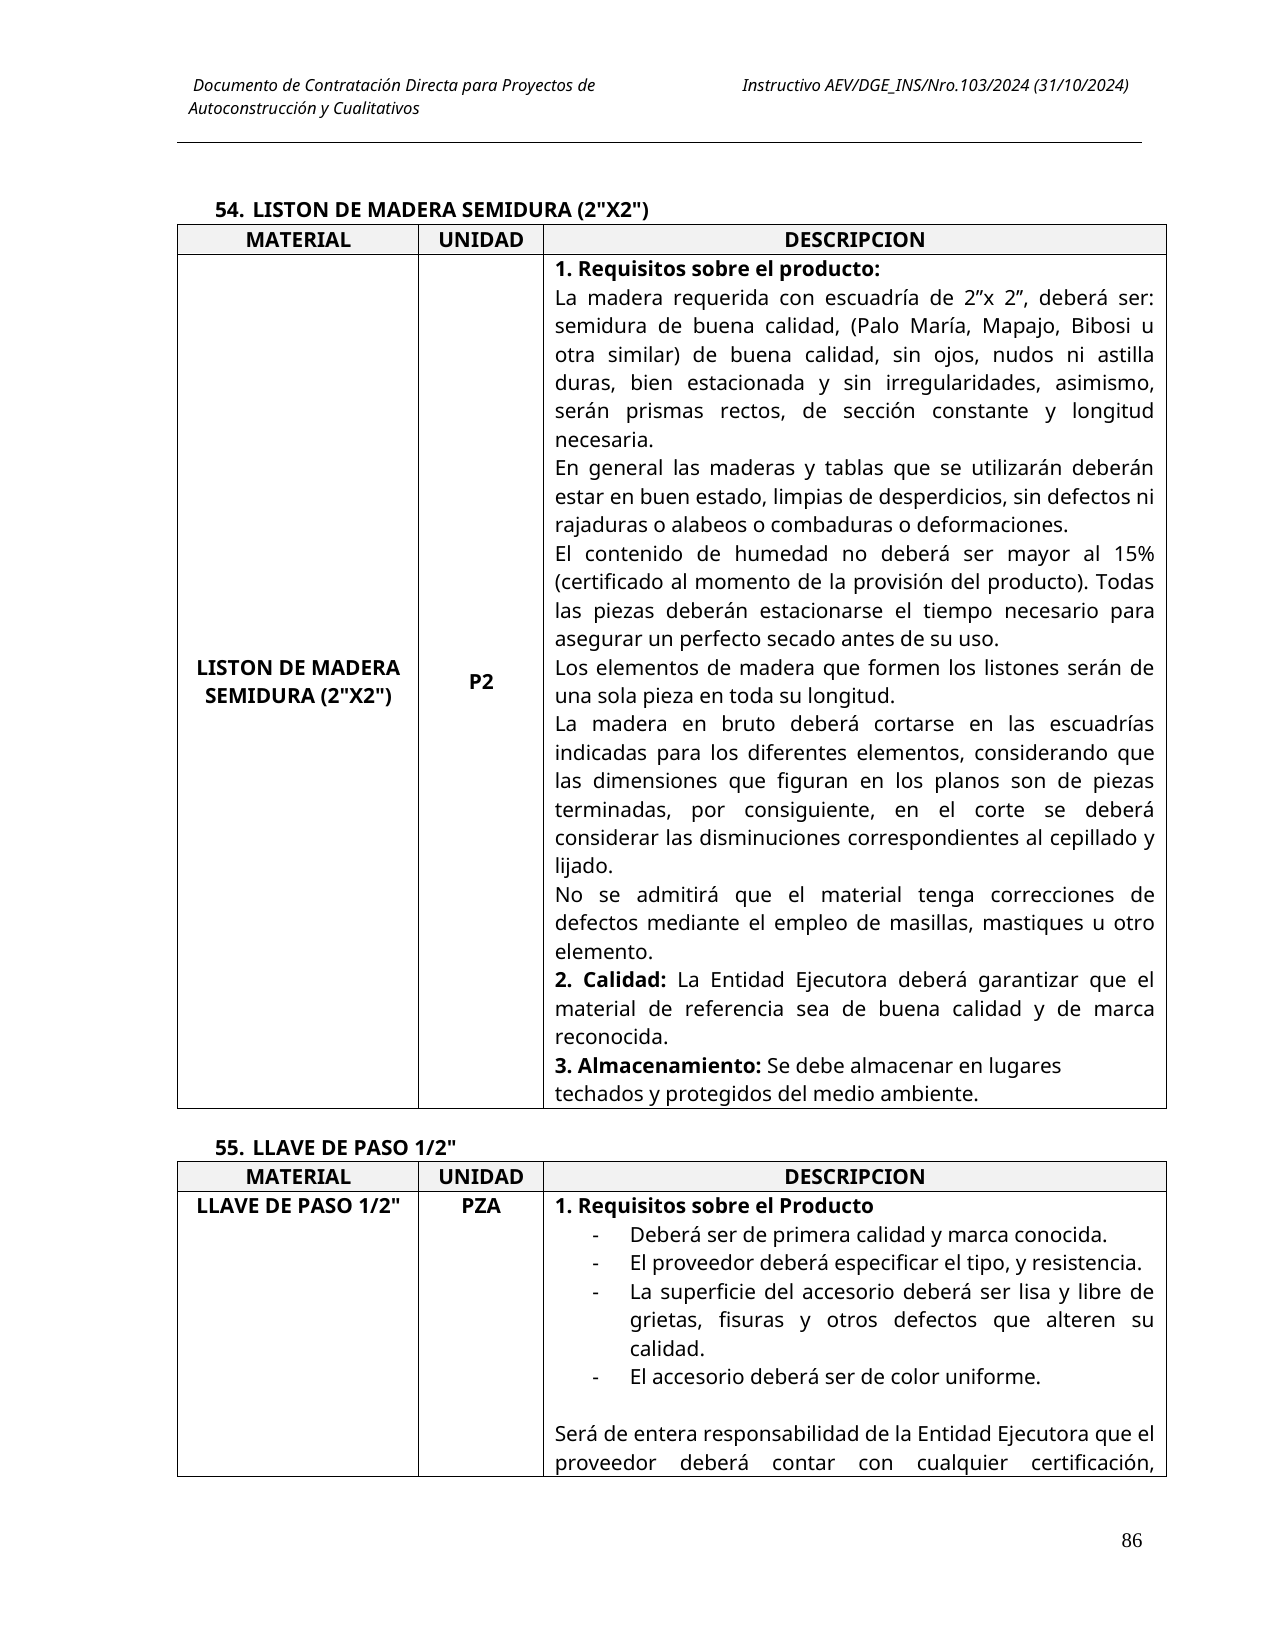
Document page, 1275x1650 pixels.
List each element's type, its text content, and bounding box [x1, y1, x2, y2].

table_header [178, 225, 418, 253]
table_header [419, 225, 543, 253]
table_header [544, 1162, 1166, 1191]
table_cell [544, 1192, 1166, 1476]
list LLAVE DE PASO 1/2" [215, 1133, 1142, 1161]
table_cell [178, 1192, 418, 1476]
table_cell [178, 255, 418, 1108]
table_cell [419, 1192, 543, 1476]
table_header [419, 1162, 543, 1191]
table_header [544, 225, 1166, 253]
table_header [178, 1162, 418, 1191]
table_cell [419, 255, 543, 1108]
list LISTON DE MADERA SEMIDURA (2"X2") [215, 196, 1142, 224]
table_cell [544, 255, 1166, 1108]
